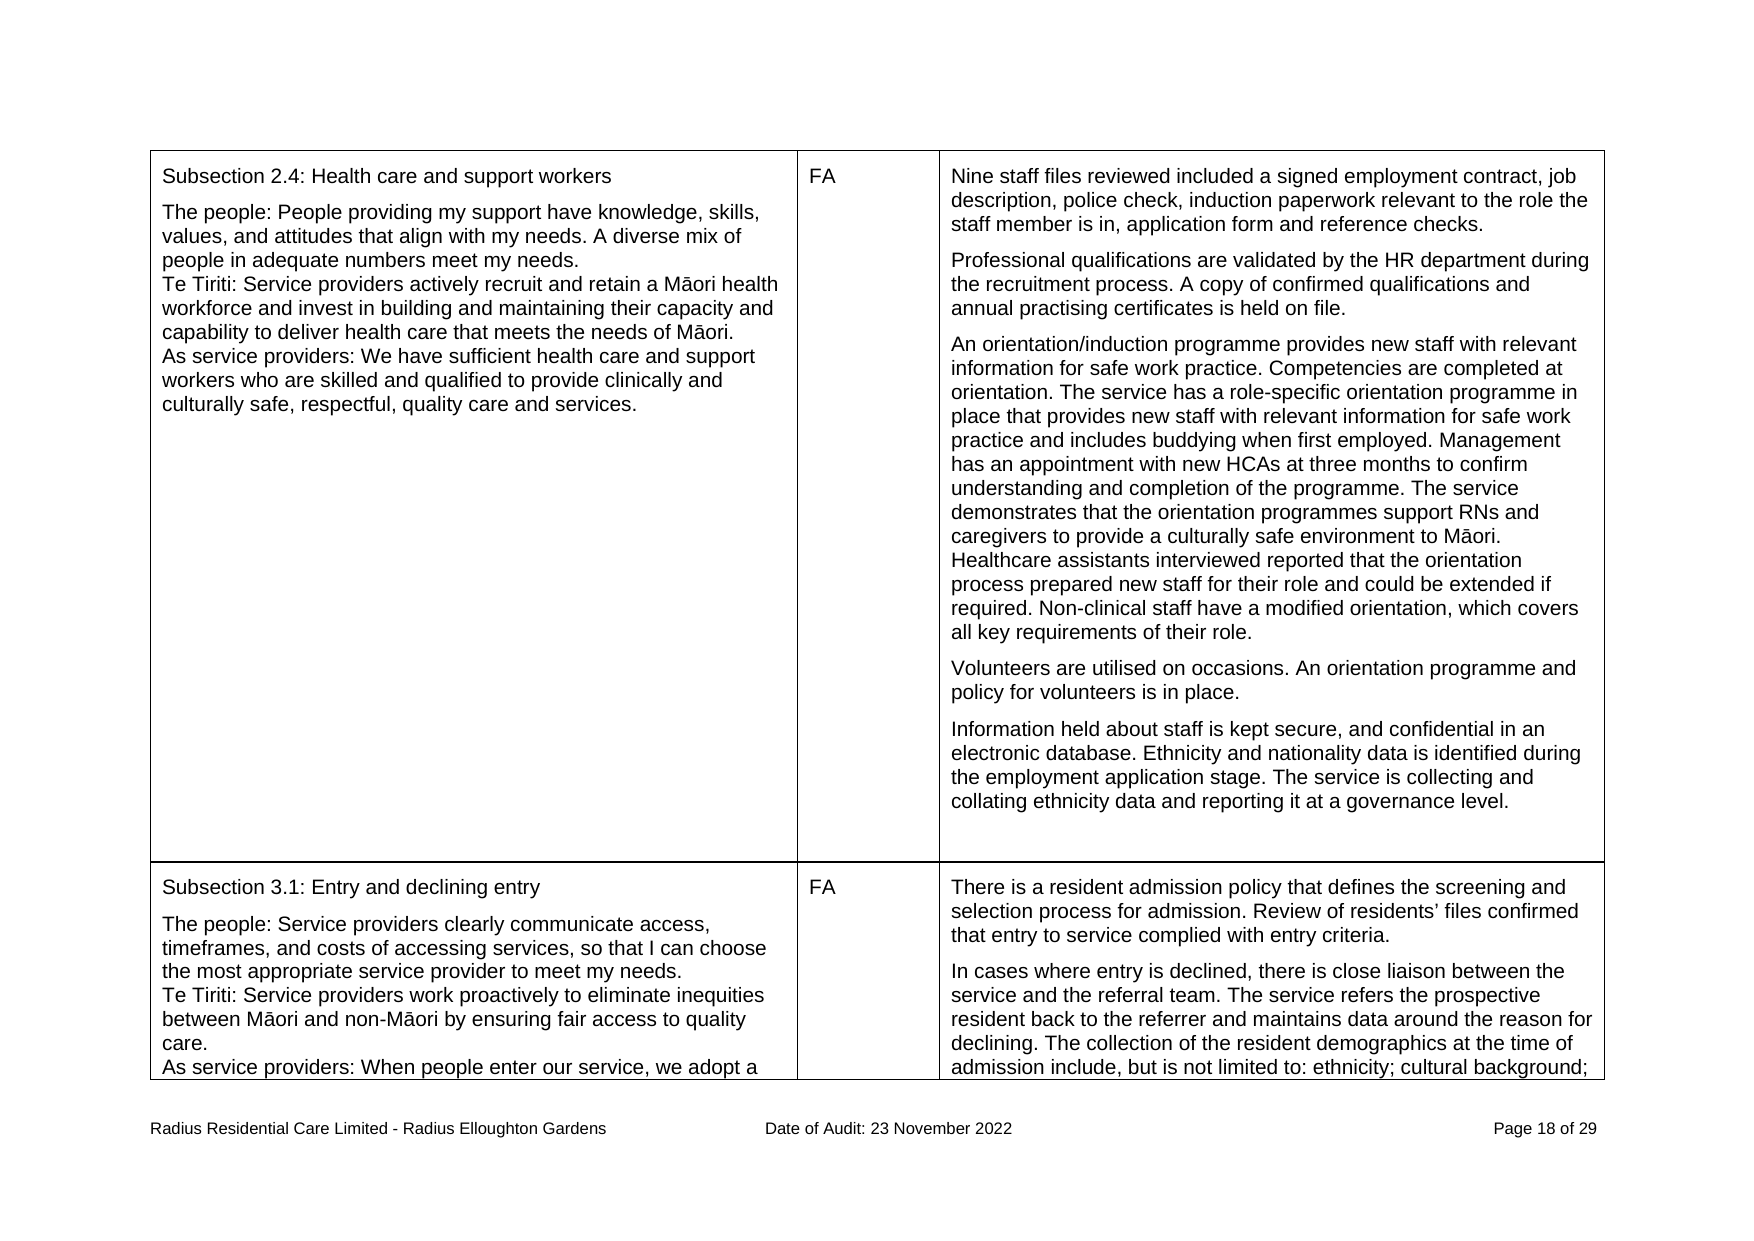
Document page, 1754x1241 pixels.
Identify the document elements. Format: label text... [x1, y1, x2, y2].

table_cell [940, 863, 1604, 1079]
table_cell FA [798, 863, 939, 1079]
table_cell FA [798, 151, 939, 861]
table_cell Nine staff files reviewed included a signed employment contract, job description, police check, induction paperwork relevant to the role the staff member is in, application form and reference checks. Professional qualifications are validated by the HR department during the recruitment process. A copy of confirmed qualifications and annual practising certificates is held on file. An orientation/induction programme provides new staff with relevant information for safe work practice. Competencies are completed at orientation. The service has a role-specific orientation programme in place that provides new staff with relevant information for safe work practice and includes buddying when first employed. Management has an appointment with new HCAs at three months to confirm understanding and completion of the programme. The service demonstrates that the orientation programmes support RNs and caregivers to provide a culturally safe environment to Māori. Healthcare assistants interviewed reported that the orientation process prepared new staff for their role and could be extended if required. Non-clinical staff have a modified orientation, which covers all key requirements of their role. Volunteers are utilised on occasions. An orientation programme and policy for volunteers is in place. Information held about staff is kept secure, and confidential in an electronic database. Ethnicity and nationality data is identified during the employment application stage. The service is collecting and collating ethnicity data and reporting it at a governance level. [940, 151, 1604, 861]
table_cell Subsection 2.4: Health care and support workers The people: People providing my support have knowledge, skills, values, and attitudes that align with my needs. A diverse mix of people in adequate numbers meet my needs. Te Tiriti: Service providers actively recruit and retain a Māori health workforce and invest in building and maintaining their capacity and capability to deliver health care that meets the needs of Māori. As service providers: We have sufficient health care and support workers who are skilled and qualified to provide clinically and culturally safe, respectful, quality care and services. [151, 151, 797, 861]
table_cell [151, 863, 797, 1079]
